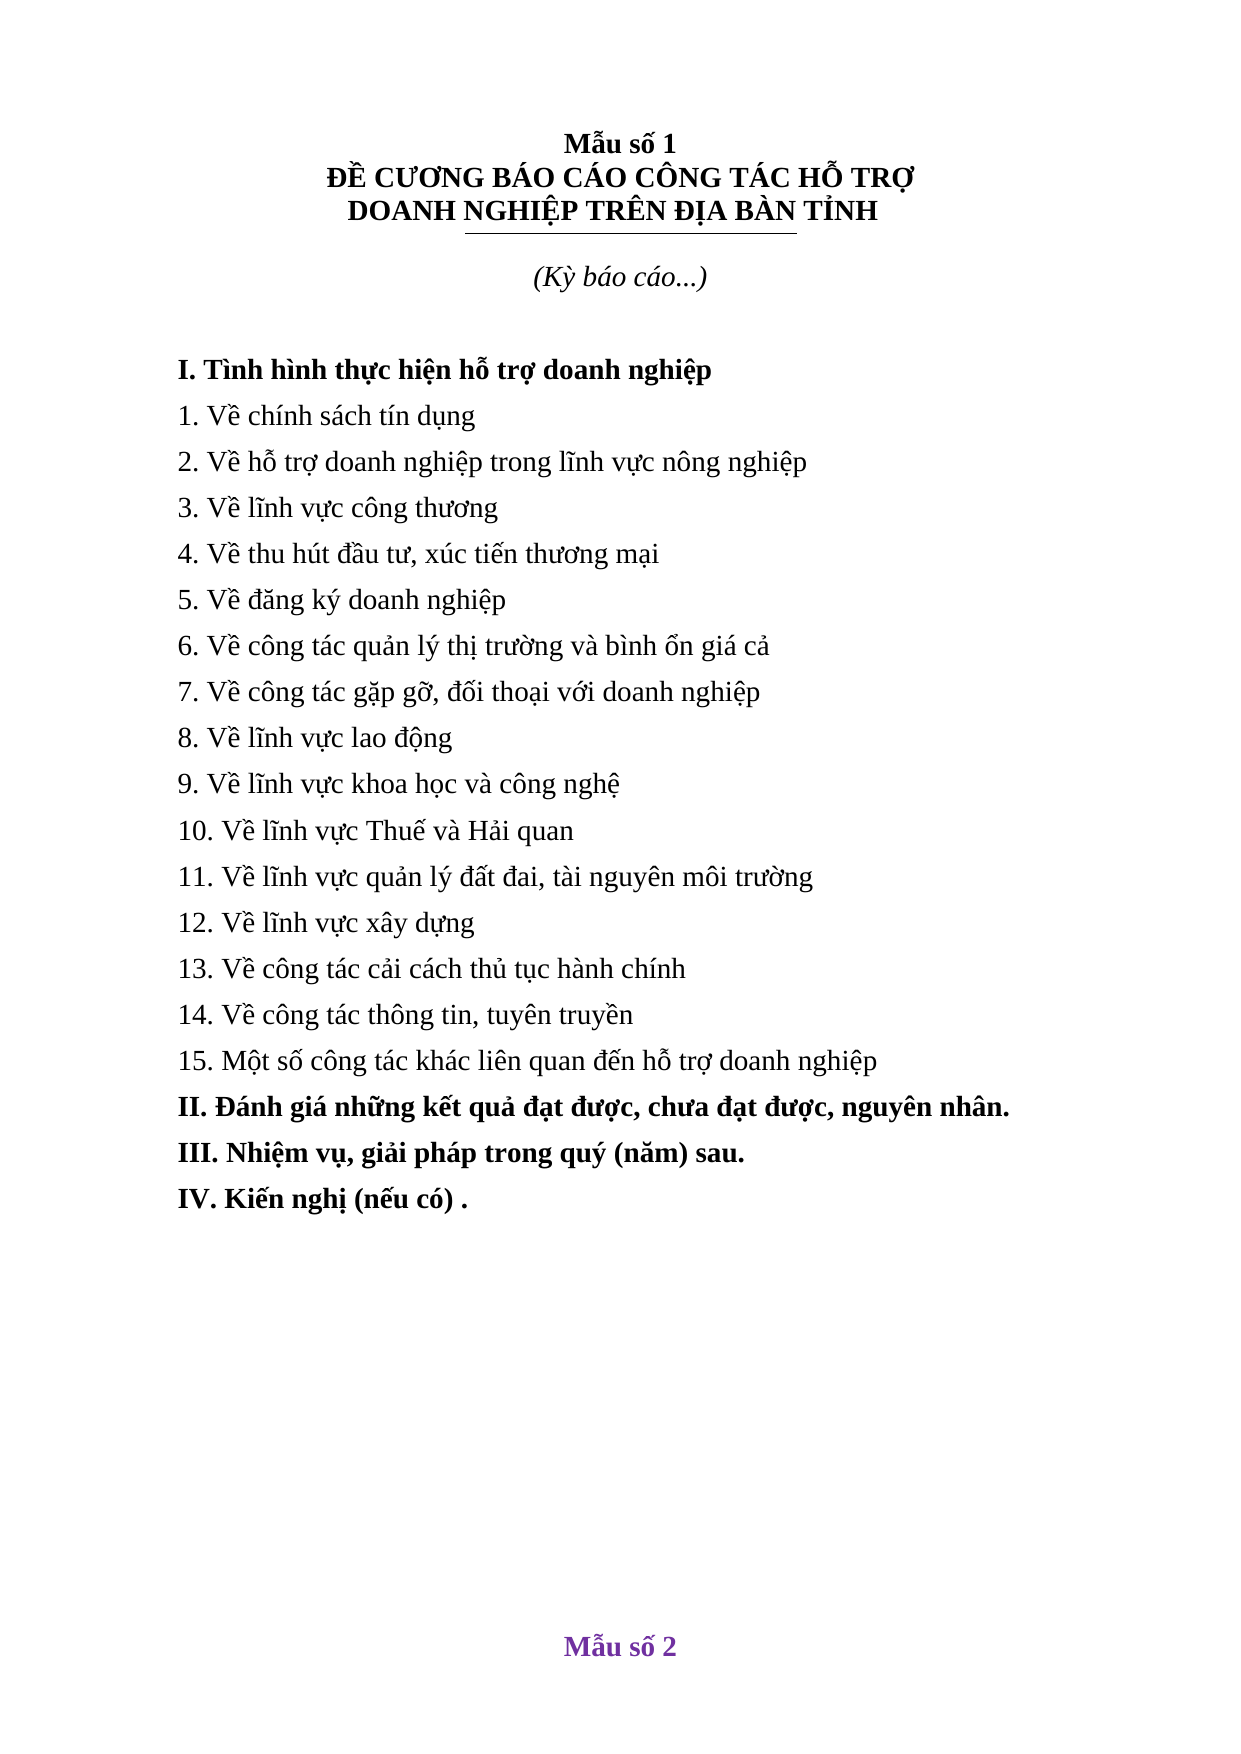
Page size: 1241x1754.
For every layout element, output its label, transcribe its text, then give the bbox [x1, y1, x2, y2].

text 11. Về lĩnh vực quản lý đất đai, tài nguyên môi trường [118, 859, 1122, 892]
text Mẫu số 2 [118, 1629, 1122, 1663]
text IV. Kiến nghị (nếu có) . [118, 1181, 1122, 1214]
text 5. Về đăng ký doanh nghiệp [118, 582, 1122, 616]
text II. Đánh giá những kết quả đạt được, chưa đạt được, nguyên nhân. [118, 1089, 1122, 1122]
text DOANH NGHIỆP TRÊN ĐỊA BÀN TỈNH [118, 193, 1122, 251]
text 10. Về lĩnh vực Thuế và Hải quan [118, 813, 1122, 846]
text 7. Về công tác gặp gỡ, đối thoại với doanh nghiệp [118, 674, 1122, 708]
text 8. Về lĩnh vực lao động [118, 721, 1122, 754]
text 12. Về lĩnh vực xây dựng [118, 905, 1122, 938]
text 15. Một số công tác khác liên quan đến hỗ trợ doanh nghiệp [118, 1043, 1122, 1076]
text 1. Về chính sách tín dụng [118, 398, 1122, 432]
text 4. Về thu hút đầu tư, xúc tiến thương mại [118, 536, 1122, 570]
text (Kỳ báo cáo...) [118, 259, 1122, 293]
text 13. Về công tác cải cách thủ tục hành chính [118, 951, 1122, 984]
text III. Nhiệm vụ, giải pháp trong quý (năm) sau. [118, 1135, 1122, 1168]
text 9. Về lĩnh vực khoa học và công nghệ [118, 767, 1122, 800]
text 6. Về công tác quản lý thị trường và bình ổn giá cả [118, 628, 1122, 662]
text 2. Về hỗ trợ doanh nghiệp trong lĩnh vực nông nghiệp [118, 444, 1122, 478]
text 14. Về công tác thông tin, tuyên truyền [118, 997, 1122, 1030]
text ĐỀ CƯƠNG BÁO CÁO CÔNG TÁC HỖ TRỢ [118, 160, 1122, 193]
text I. Tình hình thực hiện hỗ trợ doanh nghiệp [118, 352, 1122, 386]
text Mẫu số 1 [118, 126, 1122, 160]
text 3. Về lĩnh vực công thương [118, 490, 1122, 524]
